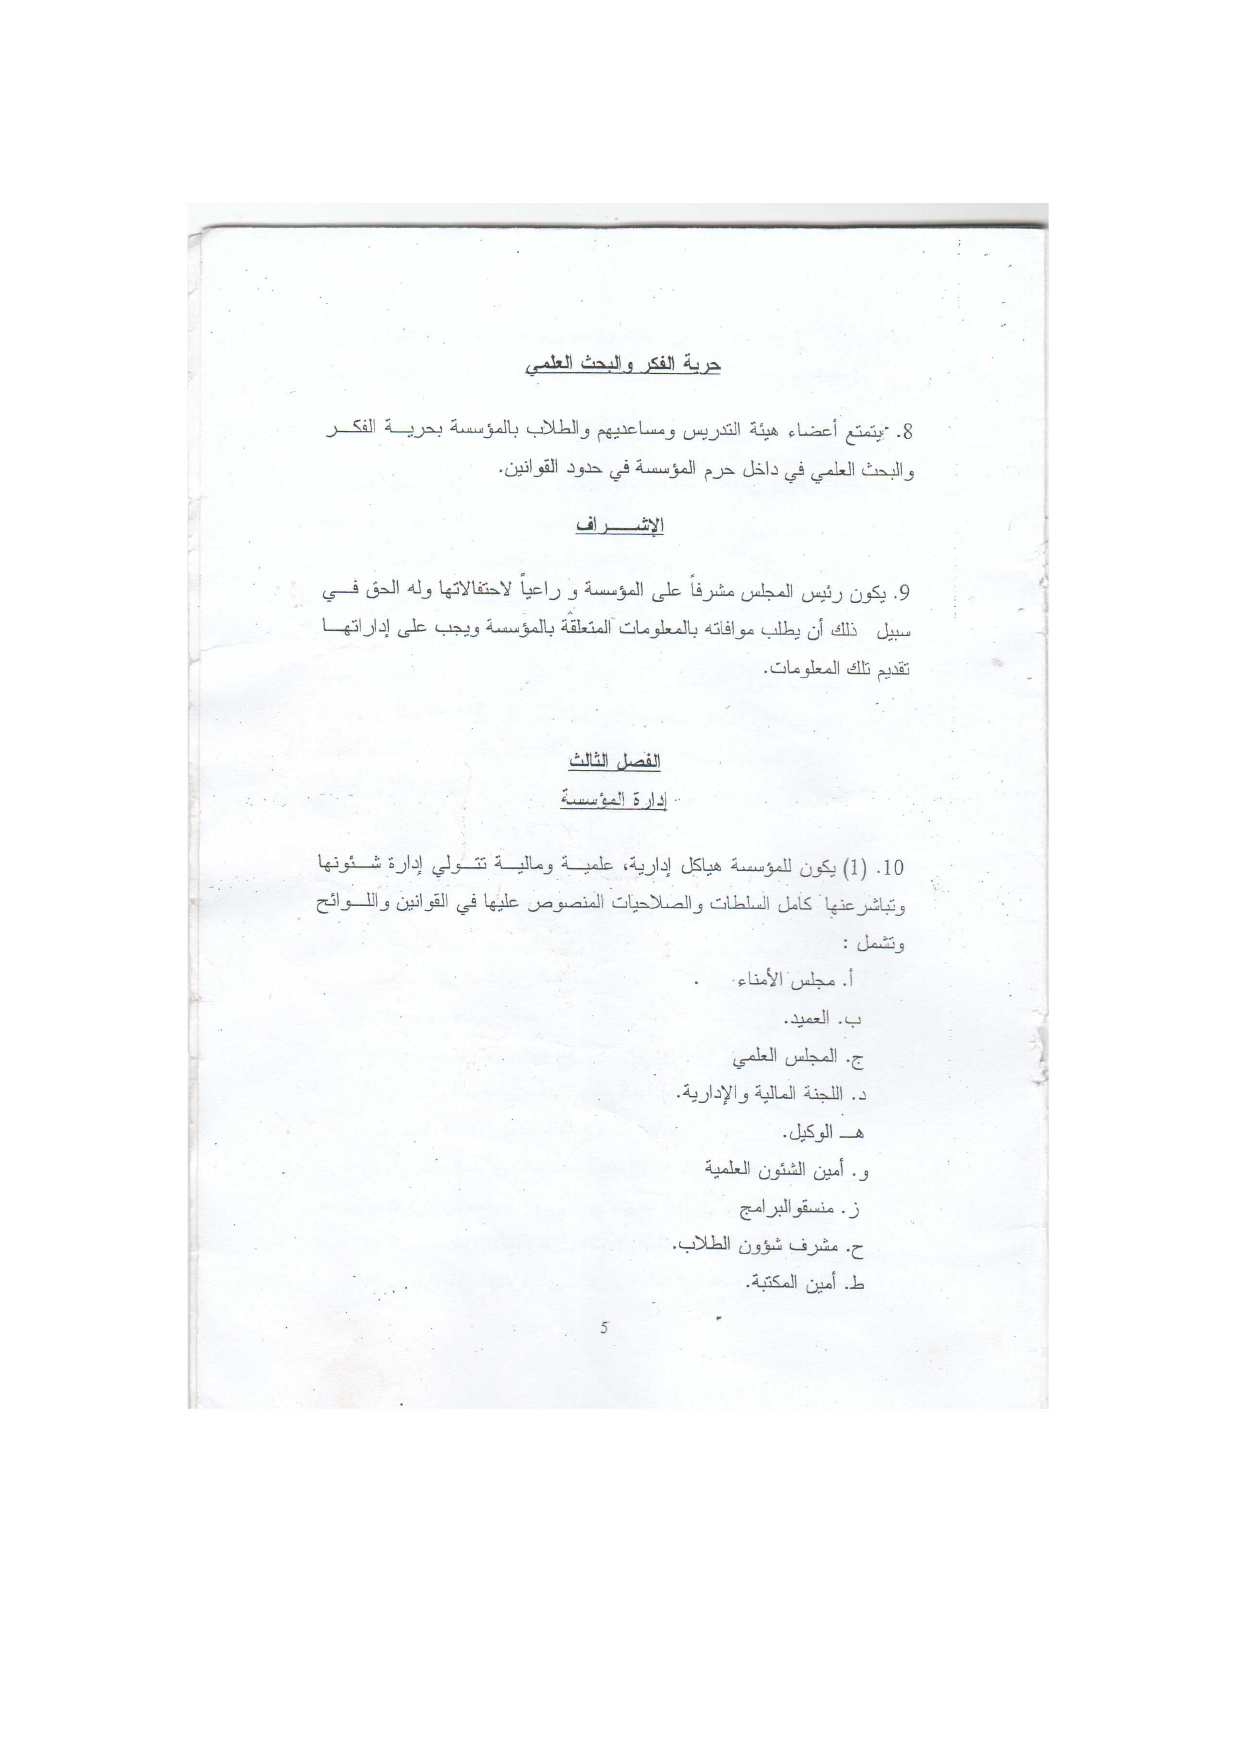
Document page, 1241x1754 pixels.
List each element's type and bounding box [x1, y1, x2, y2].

picture [187, 203, 1053, 1412]
